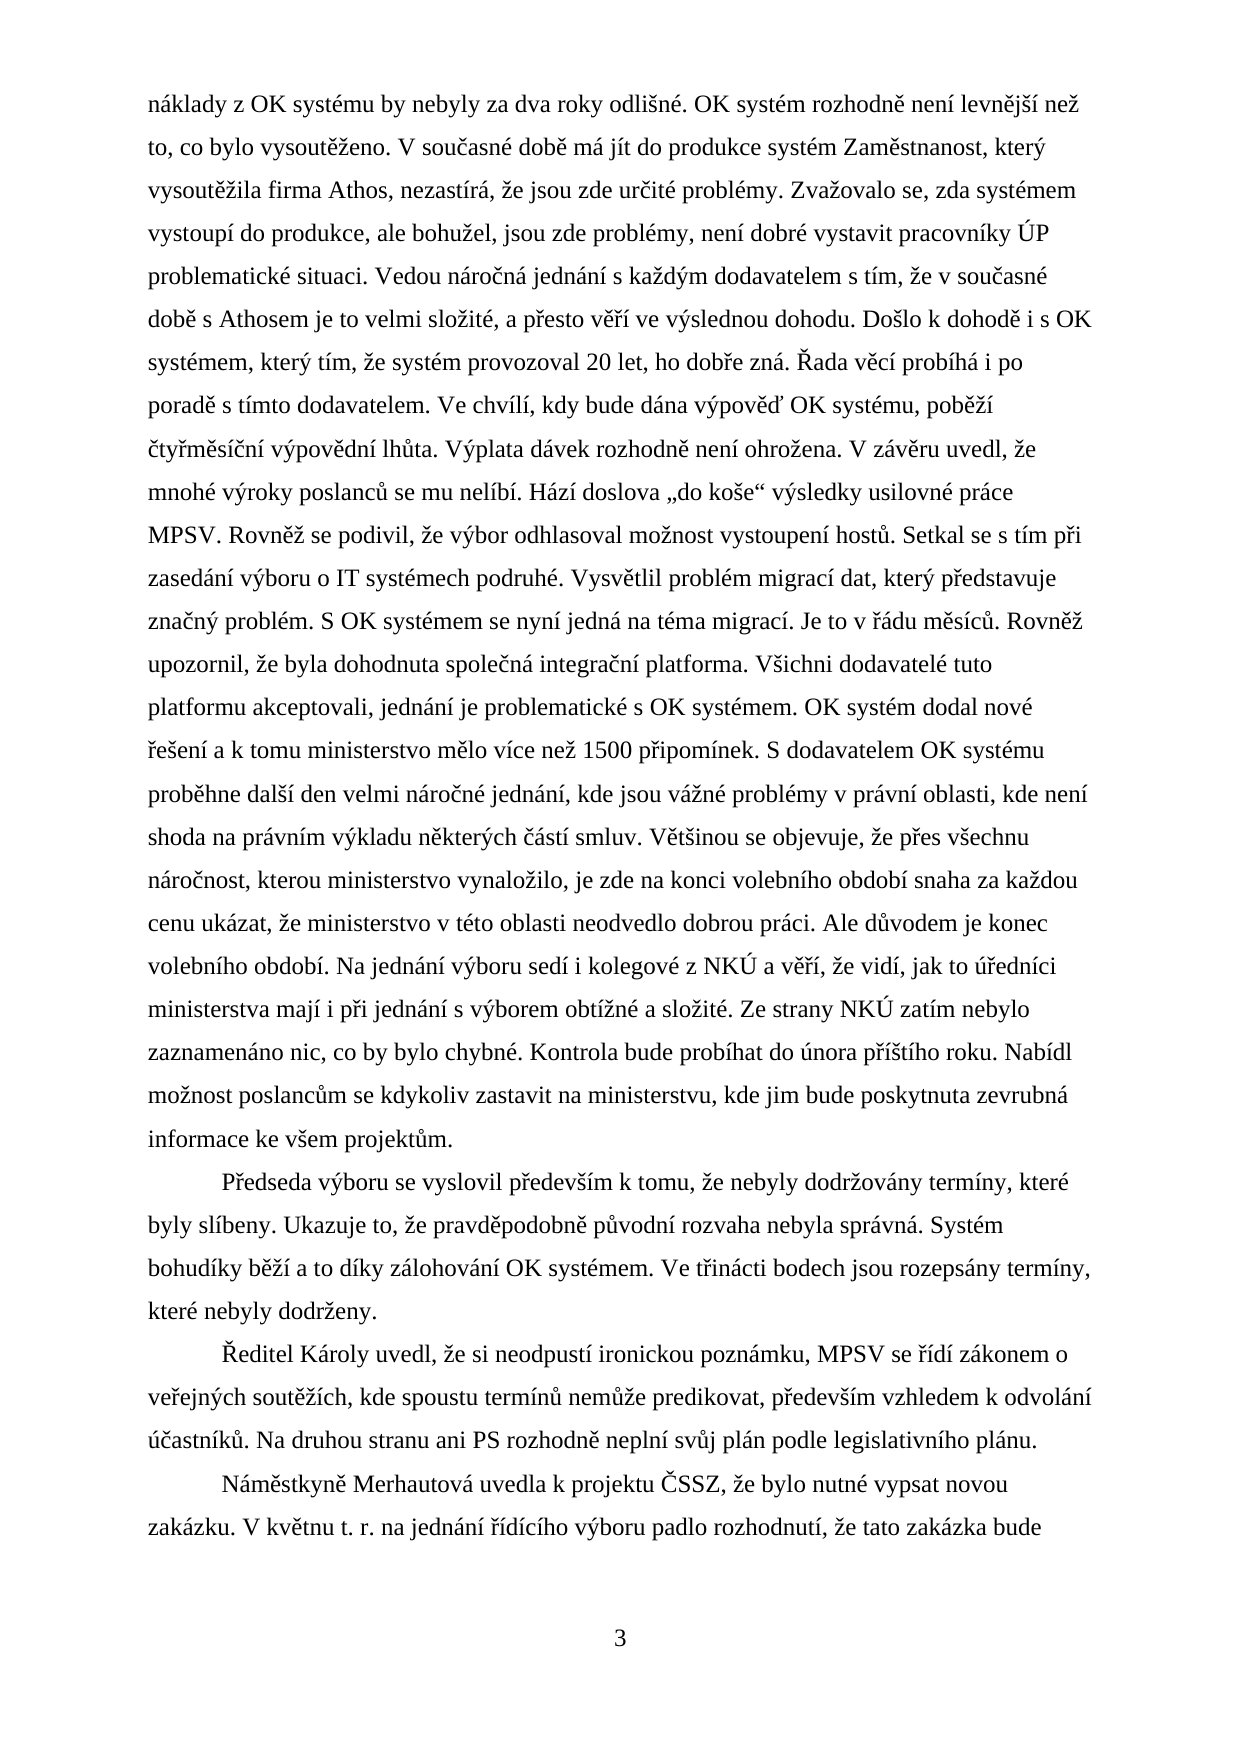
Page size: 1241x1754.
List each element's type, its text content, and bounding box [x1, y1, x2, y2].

text Předseda výboru se vyslovil především k tomu, že nebyly dodržovány termíny, které byly slíbeny. Ukazuje to, že pravděpodobně původní rozvaha nebyla správná. Systém bohudíky běží a to díky zálohování OK systémem. Ve třinácti bodech jsou rozepsány termíny, které nebyly dodrženy. [148, 1167, 1093, 1325]
text Ředitel Károly uvedl, že si neodpustí ironickou poznámku, MPSV se řídí zákonem o veřejných soutěžích, kde spoustu termínů nemůže predikovat, především vzhledem k odvolání účastníků. Na druhou stranu ani PS rozhodně neplní svůj plán podle legislativního plánu. [148, 1339, 1093, 1454]
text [148, 1469, 1093, 1541]
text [148, 89, 1093, 1152]
